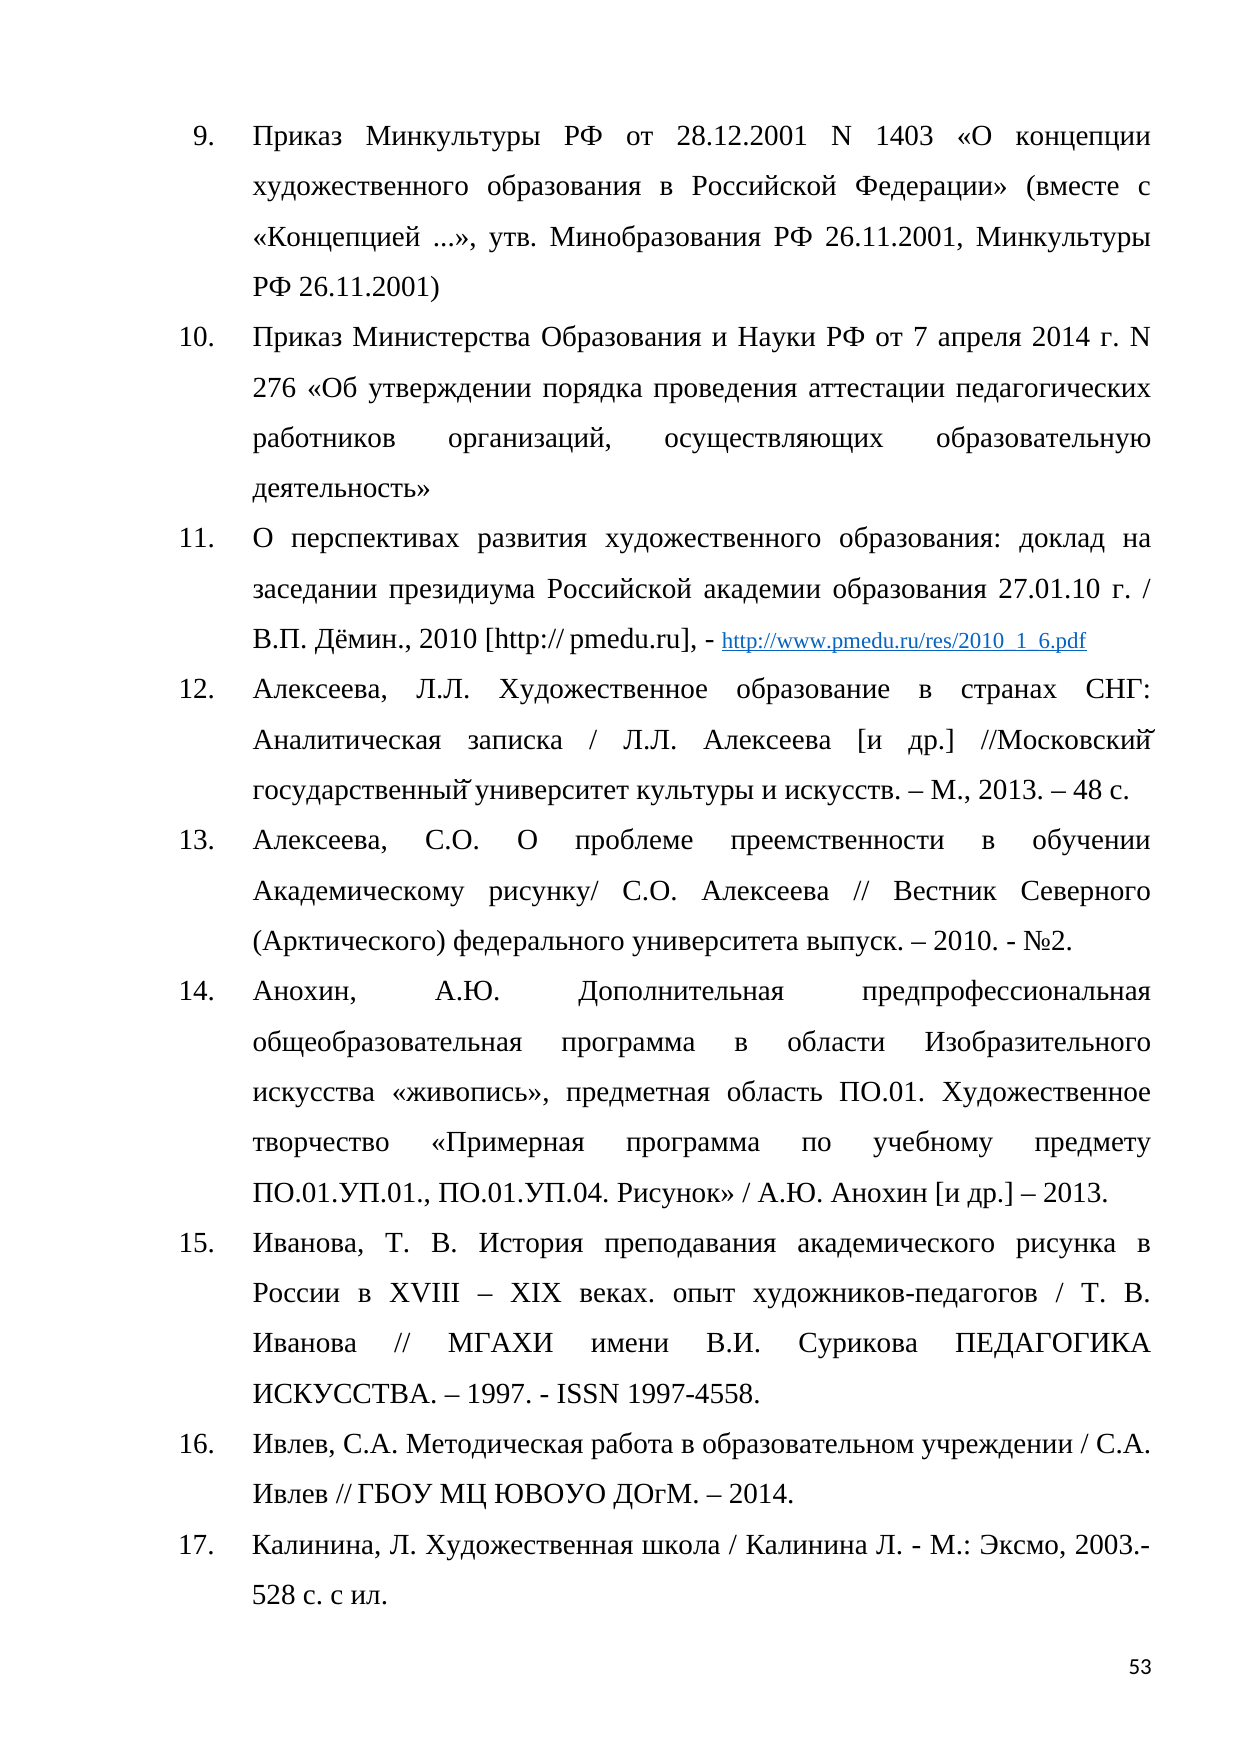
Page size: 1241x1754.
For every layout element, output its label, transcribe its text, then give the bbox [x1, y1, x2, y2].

list Приказ Министерства Образования и Науки РФ от 7 апреля 2014 г. N 276 «Об утверждении порядка проведения аттестации педагогических работников организаций, осуществляющих образовательную деятельность» [215, 319, 1152, 504]
list Ивлев, С.А. Методическая работа в образовательном учреждении / С.А. Ивлев // ГБОУ МЦ ЮВОУО ДОгМ. – 2014. [215, 1426, 1152, 1510]
list Алексеева, Л.Л. Художественное образование в странах СНГ: Аналитическая записка / Л.Л. Алексеева [и др.] //Московский̆ государственный̆ университет культуры и искусств. – М., 2013. – 48 с. [215, 672, 1152, 806]
list Приказ Минкультуры РФ от 28.12.2001 N 1403 «О концепции художественного образования в Российской Федерации» (вместе с «Концепцией ...», утв. Минобразования РФ 26.11.2001, Минкультуры РФ 26.11.2001) [215, 118, 1152, 303]
list О перспективах развития художественного образования: доклад на заседании президиума Российской академии образования 27.01.10 г. / В.П. Дёмин., 2010 [http:// pmedu.ru], - http://www.pmedu.ru/res/2010_1_6.pdf [215, 521, 1152, 655]
list Иванова, Т. В. История преподавания академического рисунка в России в XVIII – XIX веках. опыт художников-педагогов / Т. В. Иванова // МГАХИ имени В.И. Сурикова ПЕДАГОГИКА ИСКУССТВА. – 1997. - ISSN 1997-4558. [215, 1225, 1152, 1409]
list Анохин, А.Ю. Дополнительная предпрофессиональная общеобразовательная программа в области Изобразительного искусства «живопись», предметная область ПО.01. Художественное творчество «Примерная программа по учебному предмету ПО.01.УП.01., ПО.01.УП.04. Рисунок» / А.Ю. Анохин [и др.] – 2013. [215, 973, 1152, 1208]
list Калинина, Л. Художественная школа / Калинина Л. - М.: Экcмо, 2003.- 528 с. с ил. [214, 1527, 1152, 1611]
list Алексеева, С.О. О проблеме преемственности в обучении Академическому рисунку/ С.О. Алексеева // Вестник Северного (Арктического) федерального университета выпуск. – 2010. - №2. [215, 822, 1152, 957]
